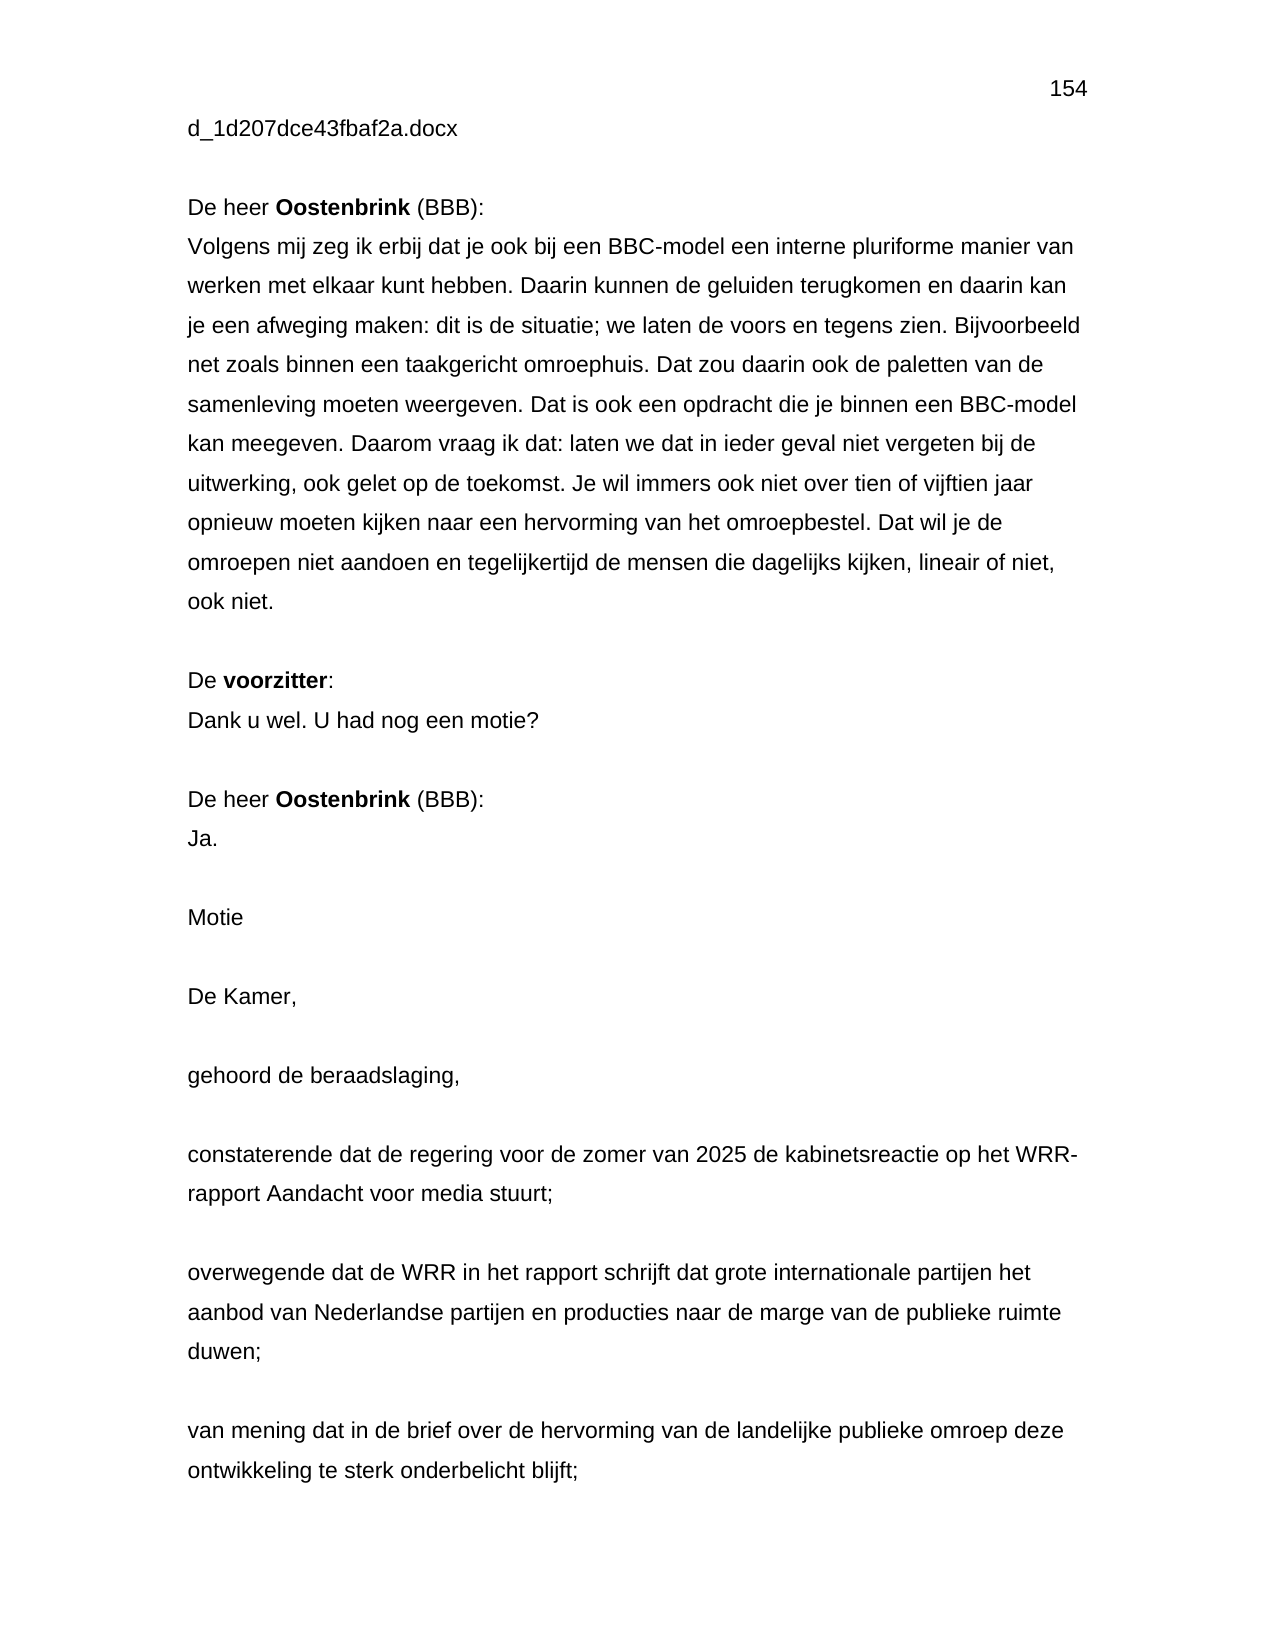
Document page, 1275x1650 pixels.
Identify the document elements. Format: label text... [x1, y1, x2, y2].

text De voorzitter: [187, 667, 1087, 693]
text De Kamer, [187, 983, 1087, 1009]
text Motie [187, 904, 1087, 930]
text gehoord de beraadslaging, [187, 1062, 1087, 1088]
text De heer Oostenbrink (BBB): [187, 786, 1087, 812]
text Dank u wel. U had nog een motie? [187, 707, 1087, 733]
text Ja. [187, 825, 1087, 851]
text overwegende dat de WRR in het rapport schrijft dat grote internationale partijen het aanbod van Nederlandse partijen en producties naar de marge van de publieke ruimte duwen; [187, 1259, 1087, 1365]
text constaterende dat de regering voor de zomer van 2025 de kabinetsreactie op het WRR-rapport Aandacht voor media stuurt; [187, 1141, 1087, 1207]
text van mening dat in de brief over de hervorming van de landelijke publieke omroep deze ontwikkeling te sterk onderbelicht blijft; [187, 1417, 1087, 1483]
text Volgens mij zeg ik erbij dat je ook bij een BBC-model een interne pluriforme manier van werken met elkaar kunt hebben. Daarin kunnen de geluiden terugkomen en daarin kan je een afweging maken: dit is de situatie; we laten de voors en tegens zien. Bijvoorbeeld net zoals binnen een taakgericht omroephuis. Dat zou daarin ook de paletten van de samenleving moeten weergeven. Dat is ook een opdracht die je binnen een BBC-model kan meegeven. Daarom vraag ik dat: laten we dat in ieder geval niet vergeten bij de uitwerking, ook gelet op de toekomst. Je wil immers ook niet over tien of vijftien jaar opnieuw moeten kijken naar een hervorming van het omroepbestel. Dat wil je de omroepen niet aandoen en tegelijkertijd de mensen die dagelijks kijken, lineair of niet, ook niet. [187, 233, 1087, 614]
text De heer Oostenbrink (BBB): [187, 193, 1087, 220]
